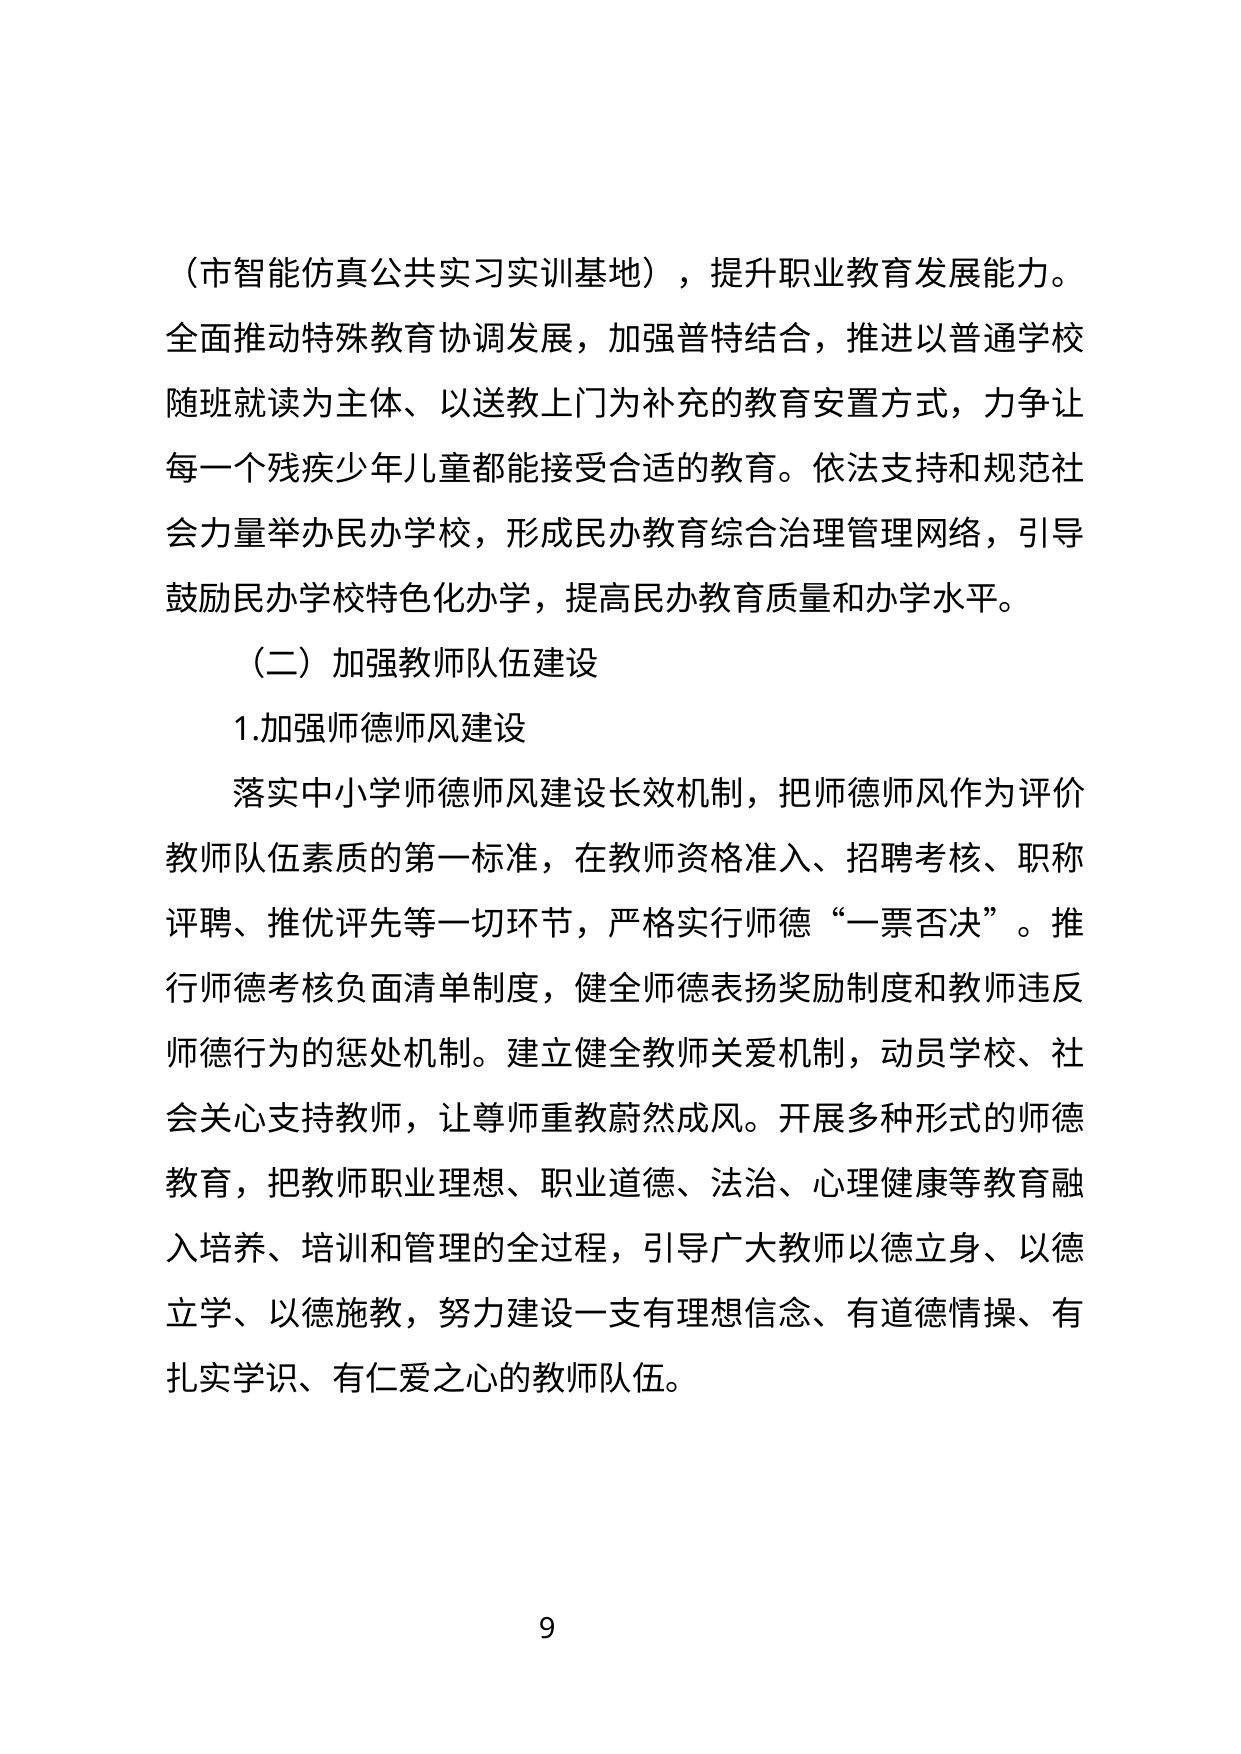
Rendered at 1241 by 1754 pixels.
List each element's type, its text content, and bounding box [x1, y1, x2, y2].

text 落实中小学师德师风建设长效机制，把师德师风作为评价教师队伍素质的第一标准，在教师资格准入、招聘考核、职称评聘、推优评先等一切环节，严格实行师德“一票否决”。推行师德考核负面清单制度，健全师德表扬奖励制度和教师违反师德行为的惩处机制。建立健全教师关爱机制，动员学校、社会关心支持教师，让尊师重教蔚然成风。开展多种形式的师德教育，把教师职业理想、职业道德、法治、心理健康等教育融入培养、培训和管理的全过程，引导广大教师以德立身、以德立学、以德施教，努力建设一支有理想信念、有道德情操、有扎实学识、有仁爱之心的教师队伍。 [165, 759, 1087, 1409]
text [165, 239, 1087, 629]
subtitle （二）加强教师队伍建设 [165, 629, 1087, 694]
subtitle 1.加强师德师风建设 [165, 694, 1087, 759]
